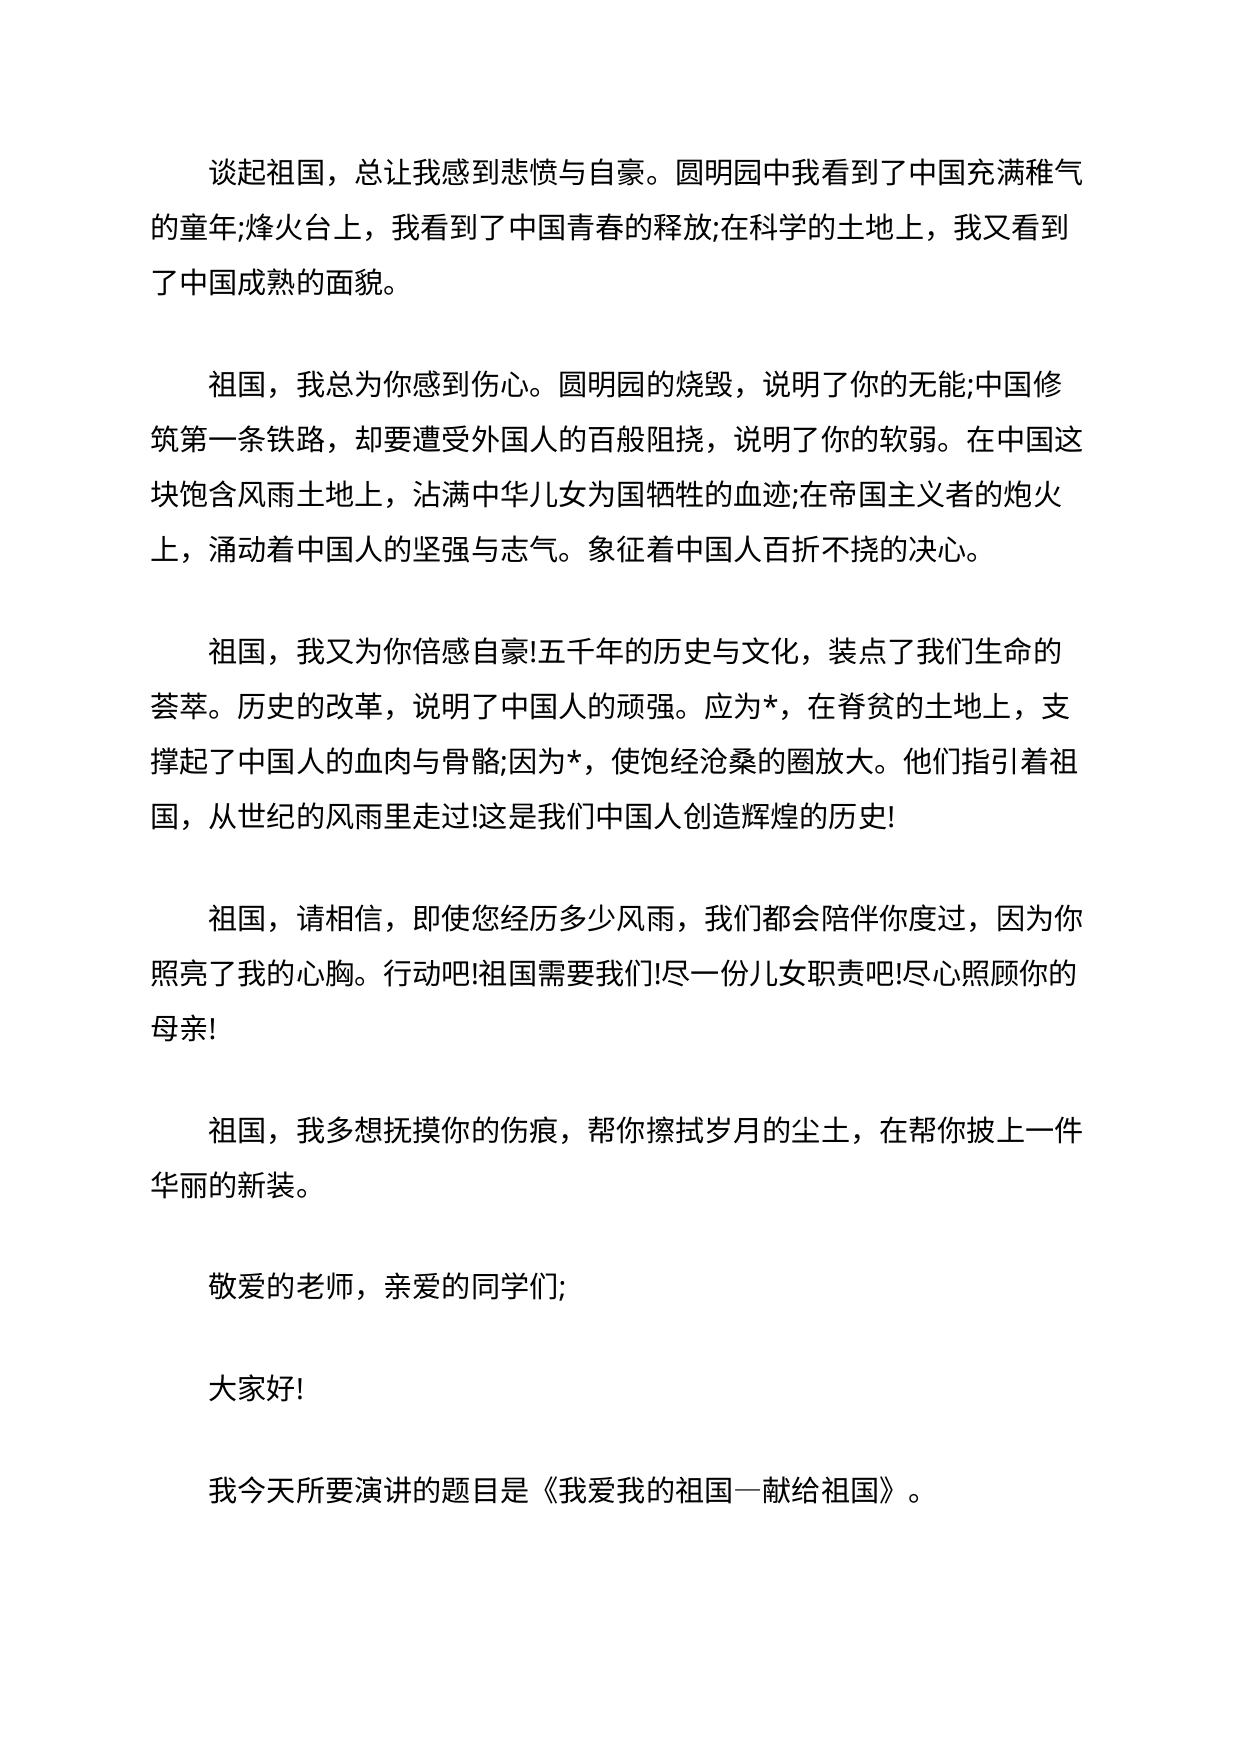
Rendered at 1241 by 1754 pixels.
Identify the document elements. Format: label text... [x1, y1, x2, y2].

text 谈起祖国，总让我感到悲愤与自豪。圆明园中我看到了中国充满稚气的童年;烽火台上，我看到了中国青春的释放;在科学的土地上，我又看到了中国成熟的面貌。 [150, 150, 1090, 302]
text 祖国，我又为你倍感自豪!五千年的历史与文化，装点了我们生命的荟萃。历史的改革，说明了中国人的顽强。应为*，在脊贫的土地上，支撑起了中国人的血肉与骨骼;因为*，使饱经沧桑的圈放大。他们指引着祖国，从世纪的风雨里走过!这是我们中国人创造辉煌的历史! [150, 628, 1090, 836]
text 祖国，我多想抚摸你的伤痕，帮你擦拭岁月的尘土，在帮你披上一件华丽的新装。 [150, 1107, 1090, 1204]
text 我今天所要演讲的题目是《我爱我的祖国―献给祖国》。 [150, 1468, 1090, 1510]
text 祖国，我总为你感到伤心。圆明园的烧毁，说明了你的无能;中国修筑第一条铁路，却要遭受外国人的百般阻挠，说明了你的软弱。在中国这块饱含风雨土地上，沾满中华儿女为国牺牲的血迹;在帝国主义者的炮火上，涌动着中国人的坚强与志气。象征着中国人百折不挠的决心。 [150, 362, 1090, 569]
text 敬爱的老师，亲爱的同学们; [150, 1264, 1090, 1306]
text 大家好! [150, 1366, 1090, 1408]
text 祖国，请相信，即使您经历多少风雨，我们都会陪伴你度过，因为你照亮了我的心胸。行动吧!祖国需要我们!尽一份儿女职责吧!尽心照顾你的母亲! [150, 895, 1090, 1048]
